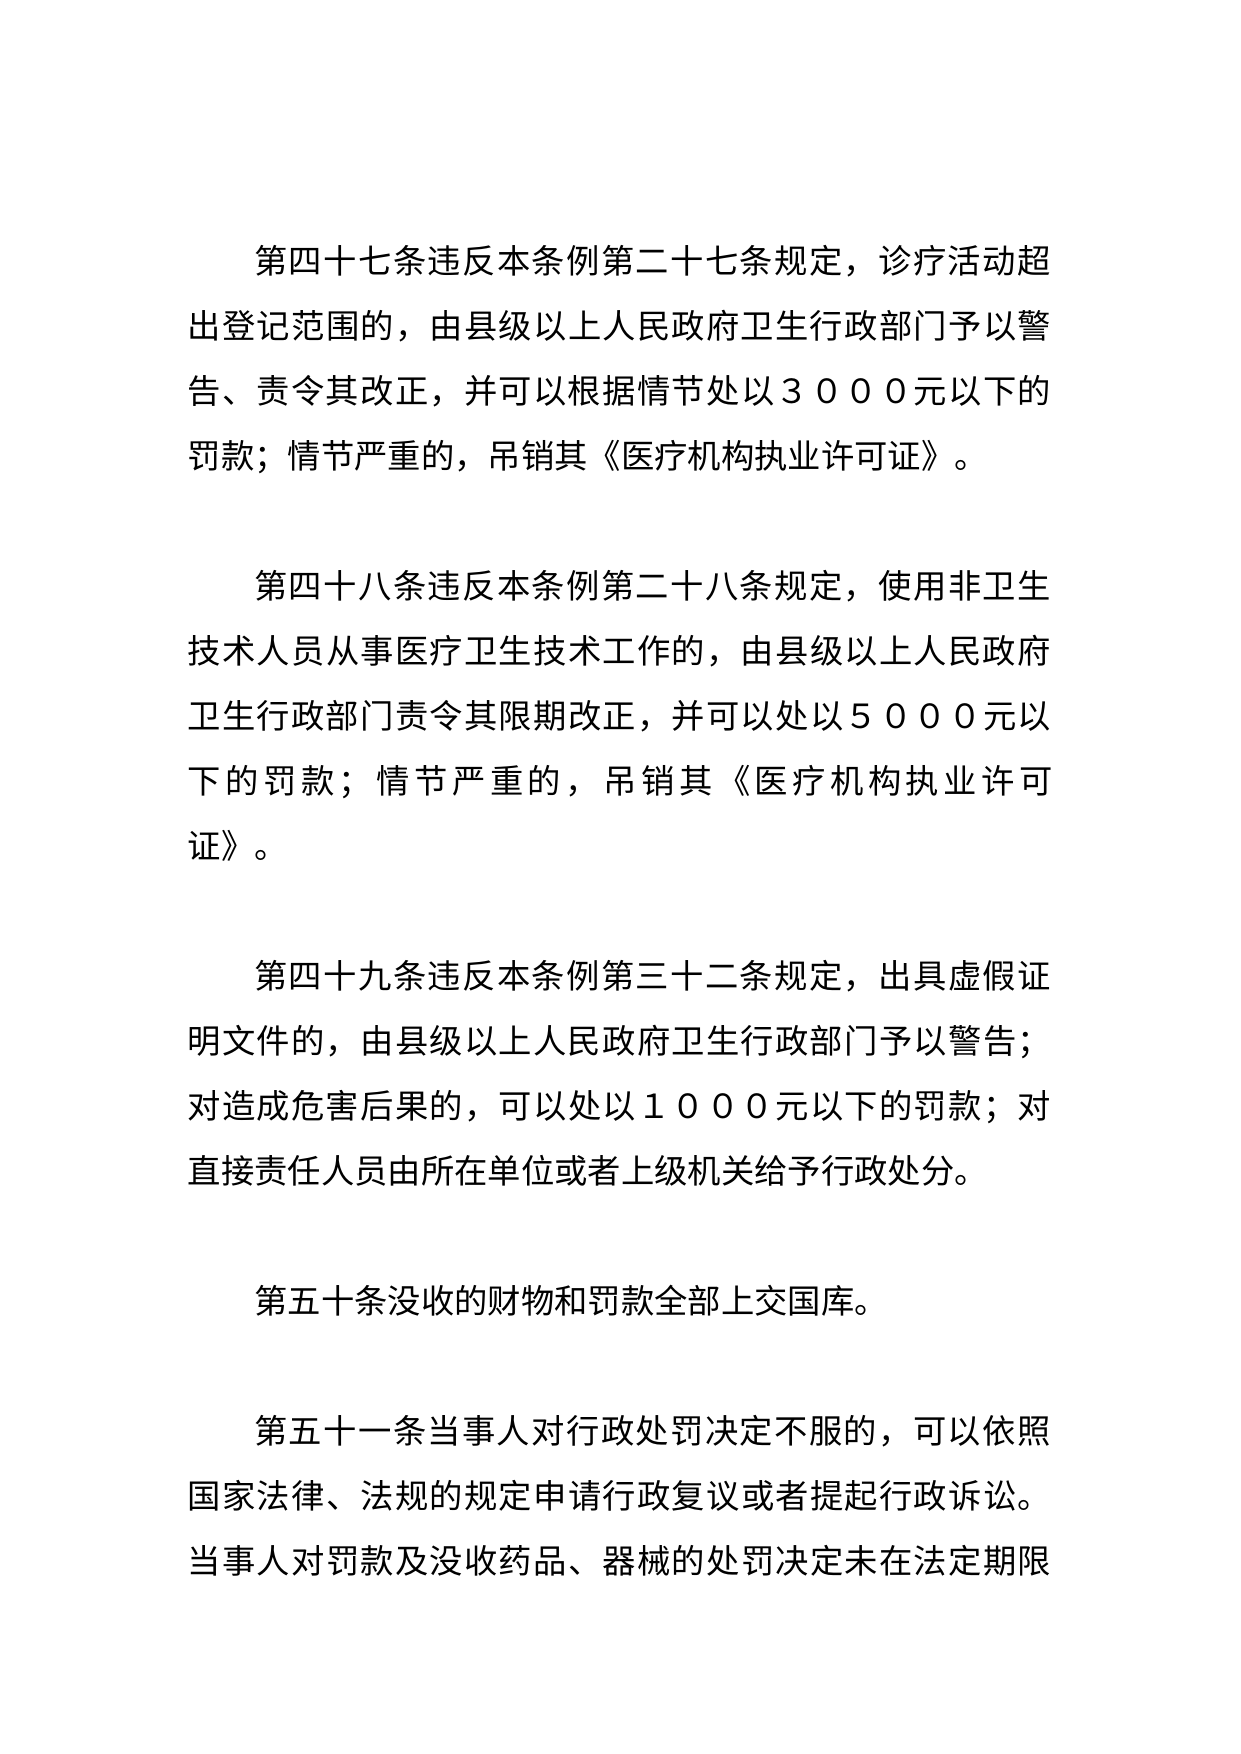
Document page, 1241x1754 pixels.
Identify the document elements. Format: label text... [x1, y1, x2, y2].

text 第五十条没收的财物和罚款全部上交国库。 [187, 1267, 1053, 1332]
text 第四十八条违反本条例第二十八条规定，使用非卫生技术人员从事医疗卫生技术工作的，由县级以上人民政府卫生行政部门责令其限期改正，并可以处以５０００元以下的罚款；情节严重的，吊销其《医疗机构执业许可证》。 [187, 552, 1053, 877]
text 第四十七条违反本条例第二十七条规定，诊疗活动超出登记范围的，由县级以上人民政府卫生行政部门予以警告、责令其改正，并可以根据情节处以３０００元以下的罚款；情节严重的，吊销其《医疗机构执业许可证》。 [187, 227, 1053, 487]
text 第四十九条违反本条例第三十二条规定，出具虚假证明文件的，由县级以上人民政府卫生行政部门予以警告；对造成危害后果的，可以处以１０００元以下的罚款；对直接责任人员由所在单位或者上级机关给予行政处分。 [187, 942, 1053, 1202]
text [187, 1397, 1053, 1592]
